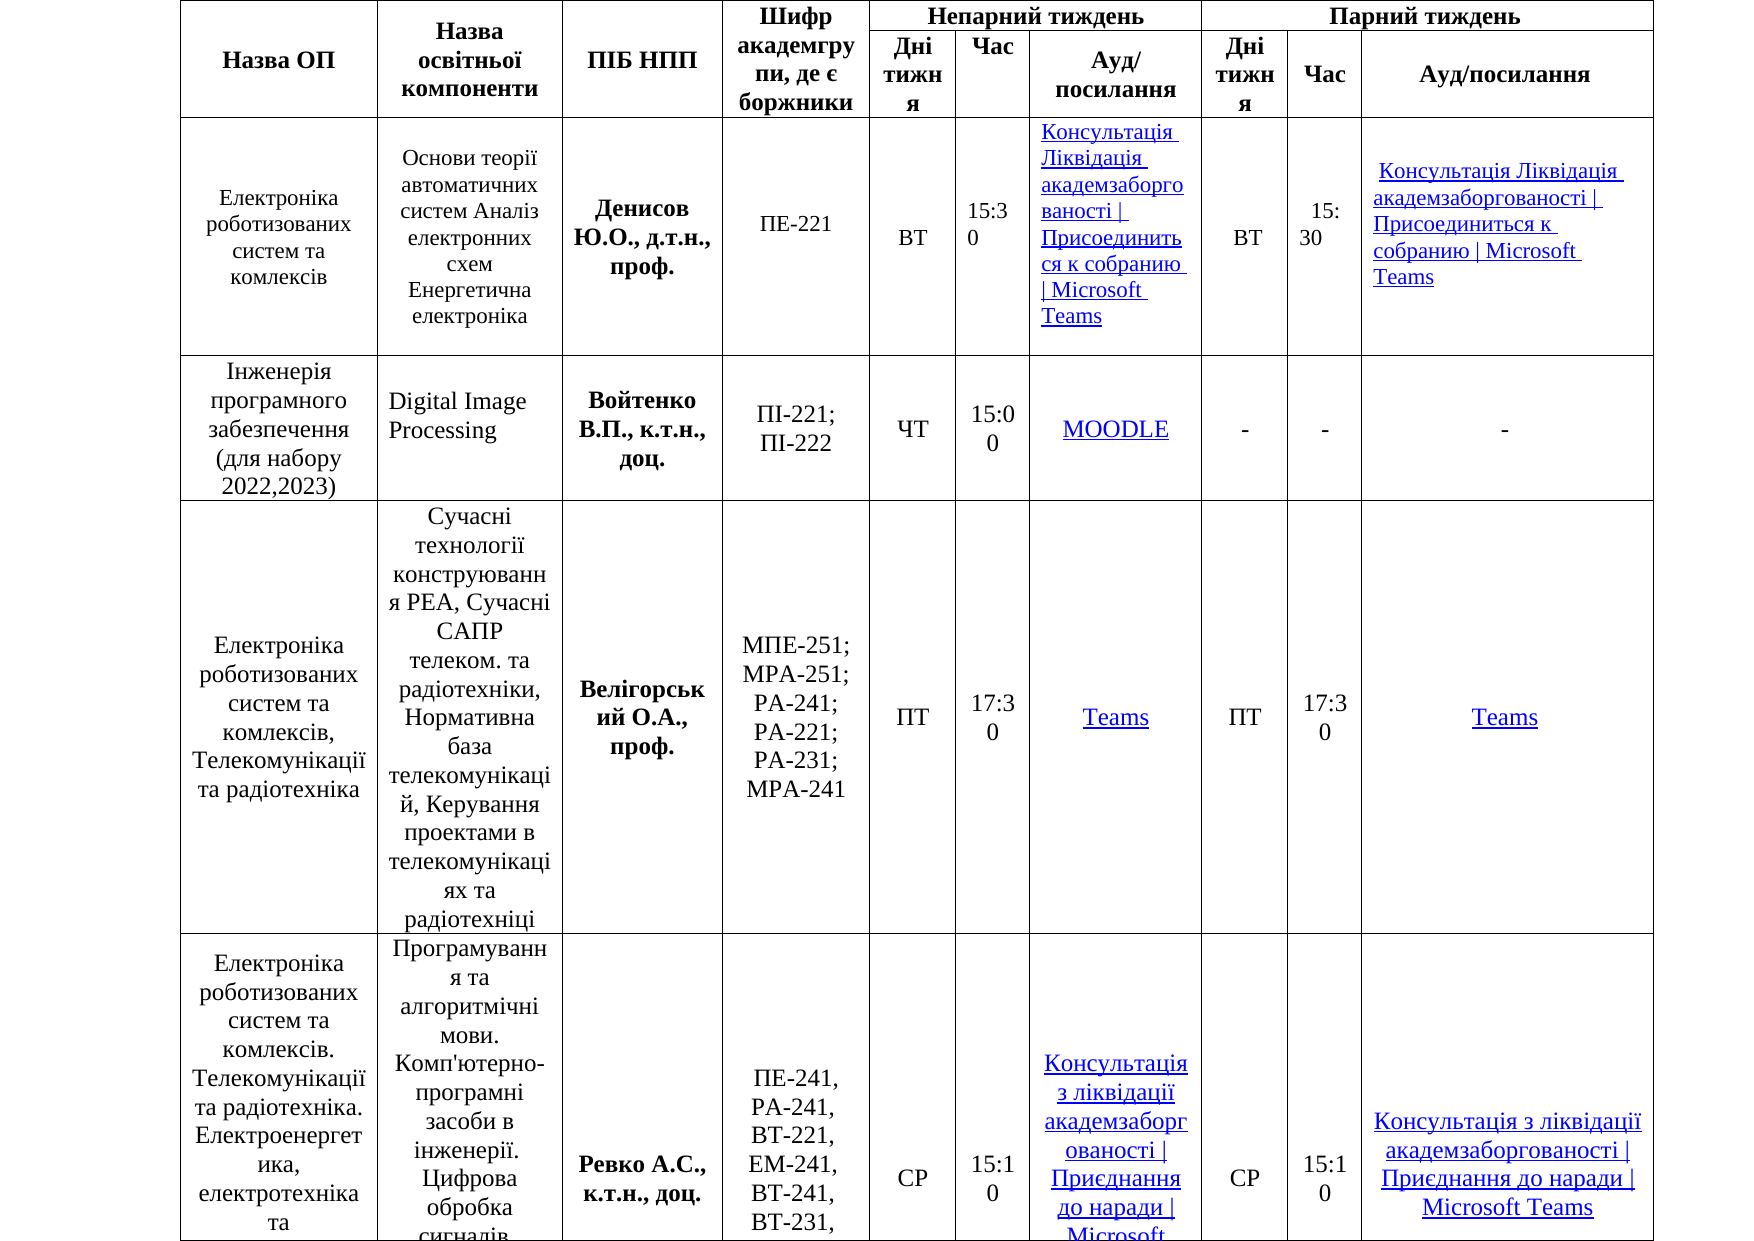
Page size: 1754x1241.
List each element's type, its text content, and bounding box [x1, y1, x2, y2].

table_cell СР [1202, 934, 1287, 1240]
table_cell - [1202, 356, 1287, 500]
table_cell 15:30 [956, 118, 1029, 355]
table_cell ПЕ-221 [723, 118, 869, 355]
table_cell Teams [1362, 501, 1653, 932]
table_cell Консультація Ліквідація академзаборгованості | Присоединиться к собранию | Microsoft Teams [1030, 118, 1201, 355]
table_cell Програмування та алгоритмічні мови. Комп'ютерно-програмні засоби в інженерії. Цифрова обробка сигналів. Інформаційні і комунікаційні технології. Основи програмування та ОТ [378, 934, 562, 1240]
table_cell Електроніка роботизованих систем та комлексів, Телекомунікації та радіотехніка [181, 501, 377, 932]
table_cell 17:30 [956, 501, 1029, 932]
table_cell Час [956, 31, 1029, 117]
table_cell СР [870, 934, 955, 1240]
table_cell Войтенко В.П., к.т.н., доц. [563, 356, 722, 500]
table_cell - [1288, 356, 1361, 500]
table_cell МПЕ-251; МРА-251; РА-241; РА-221; РА-231; МРА-241 [723, 501, 869, 932]
table_cell ПТ [1202, 501, 1287, 932]
table_cell - [1362, 356, 1653, 500]
table_header Назва освітньої компоненти [378, 1, 562, 117]
table_cell Консультація з ліквідації академзаборгованості | Приєднання до наради | Microsoft Teams [1362, 934, 1653, 1240]
table_cell ВТ [870, 118, 955, 355]
table_cell Консультація з ліквідації академзаборгованості | Приєднання до наради | Microsoft Teams [1030, 934, 1201, 1240]
table_cell Електроніка роботизованих систем та комлексів. Телекомунікації та радіотехніка. Електроенергетика, електротехніка та електромеханіка. Метрологія та інформаційно-вимірювальна техніка. [181, 934, 377, 1240]
table_cell Ревко А.С., к.т.н., доц. [563, 934, 722, 1240]
table_header Непарний тиждень [870, 1, 1201, 30]
table_cell 15:10 [1288, 934, 1361, 1240]
table_cell 15:10 [956, 934, 1029, 1240]
table_cell Велігорський О.А., проф. [563, 501, 722, 932]
table_cell Інженерія програмного забезпечення (для набору 2022,2023) [181, 356, 377, 500]
table_header ПІБ НПП [563, 1, 722, 117]
table_cell Digital Image Processing [378, 356, 562, 500]
table_cell Ауд/посилання [1030, 31, 1201, 117]
table_cell Час [1288, 31, 1361, 117]
table_cell 15:30 [1288, 118, 1361, 355]
table_cell Сучасні технології конструювання РЕА, Сучасні САПР телеком. та радіотехніки, Нормативна база телекомунікацій, Керування проектами в телекомунікаціях та радіотехніці [378, 501, 562, 932]
table_cell Основи теорії автоматичних систем Аналіз електронних схем Енергетична електроніка [378, 118, 562, 355]
table_cell 17:30 [1288, 501, 1361, 932]
table_header Назва ОП [181, 1, 377, 117]
table_cell ПЕ-241, РА-241, ВТ-221, ЕМ-241, ВТ-241, ВТ-231, РА-231 [723, 934, 869, 1240]
table_cell ПТ [870, 501, 955, 932]
table_cell ВТ [1202, 118, 1287, 355]
table_cell Консультація Ліквідація академзаборгованості | Присоединиться к собранию | Microsoft Teams [1362, 118, 1653, 355]
table_cell Ауд/посилання [1362, 31, 1653, 117]
table_cell Електроніка роботизованих систем та комлексів [181, 118, 377, 355]
table_cell Teams [1030, 501, 1201, 932]
table_header Парний тиждень [1202, 1, 1653, 30]
table_cell MOODLE [1030, 356, 1201, 500]
table_cell ПІ-221; ПІ-222 [723, 356, 869, 500]
table_header Шифр академгрупи, де є боржники [723, 1, 869, 117]
table_cell ЧТ [870, 356, 955, 500]
table_cell 15:00 [956, 356, 1029, 500]
table_cell Дні тижня [1202, 31, 1287, 117]
table_cell Дні тижня [870, 31, 955, 117]
table_cell Денисов Ю.О., д.т.н., проф. [563, 118, 722, 355]
